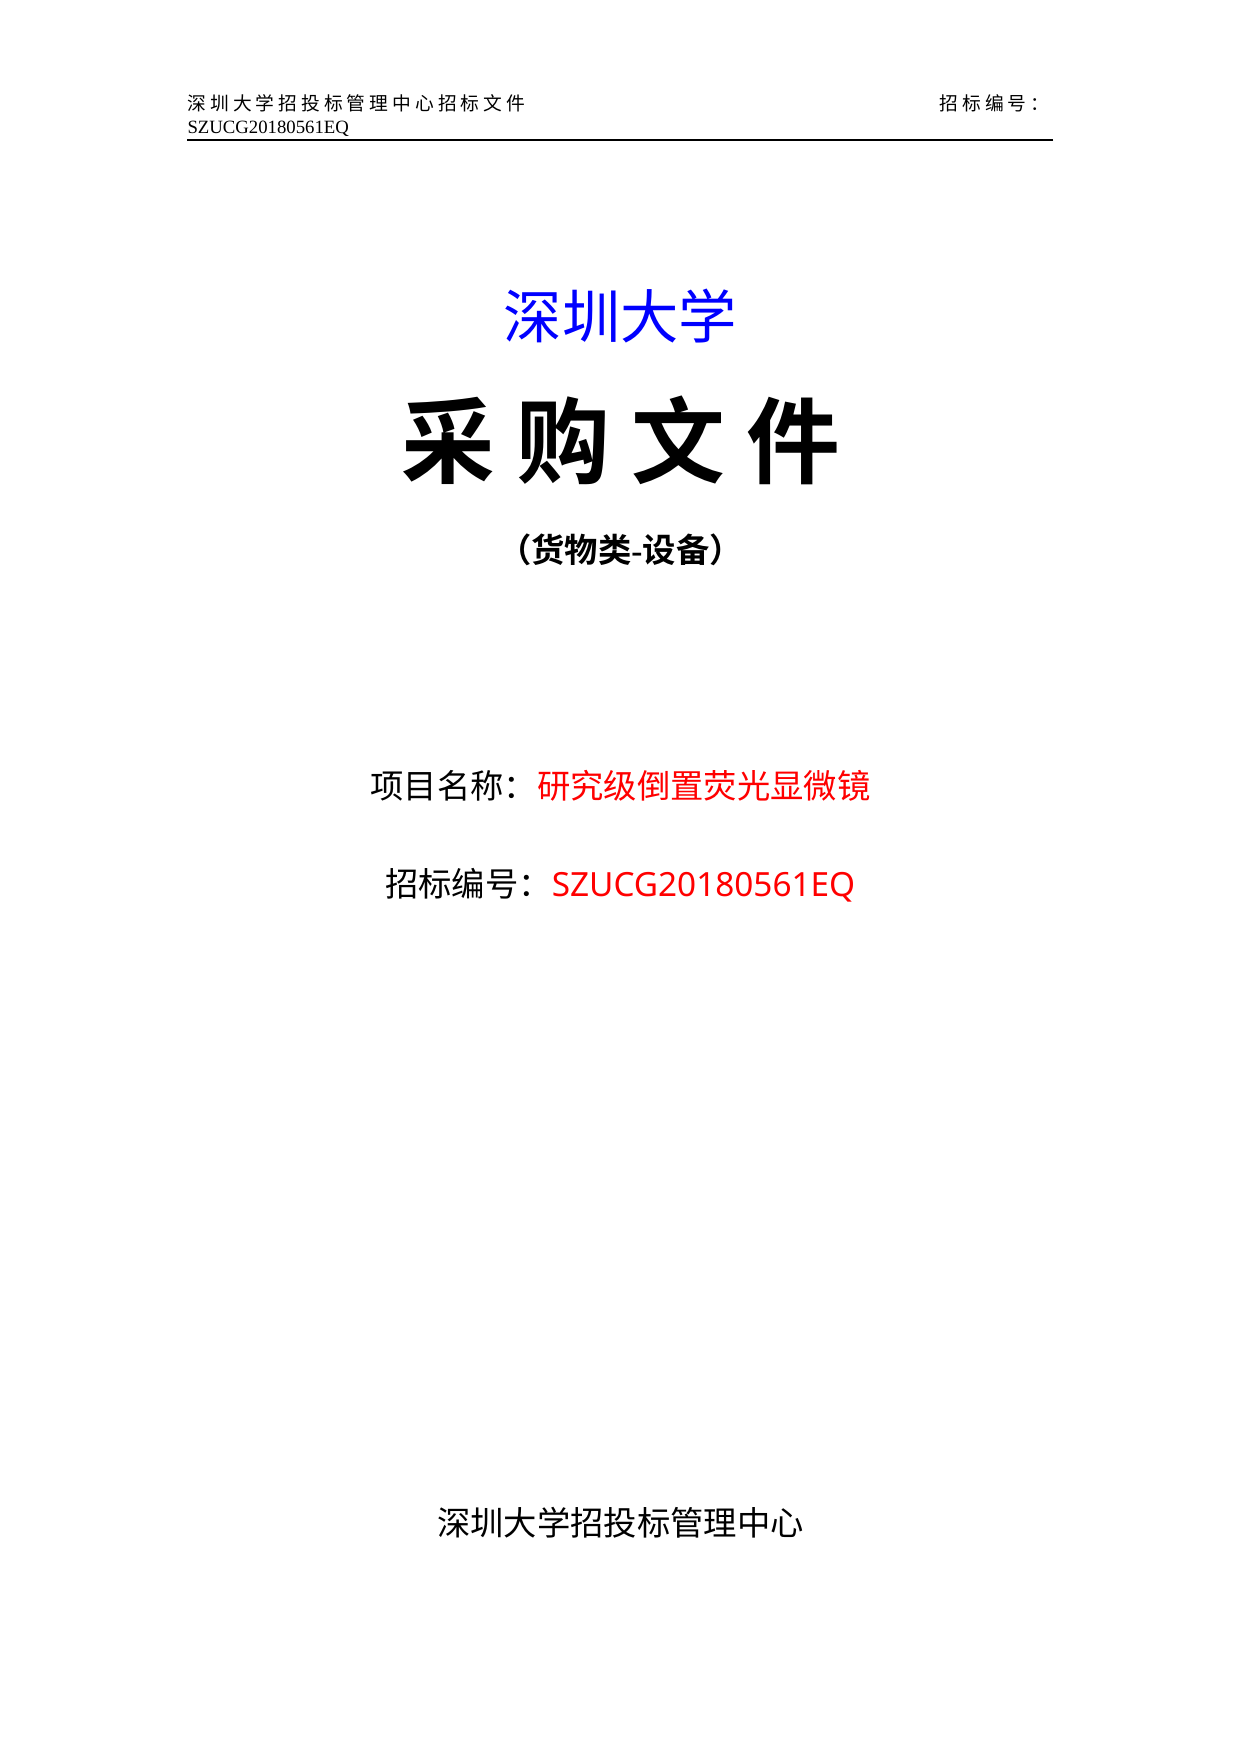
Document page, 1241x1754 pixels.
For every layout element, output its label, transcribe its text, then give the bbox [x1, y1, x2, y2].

text 项目名称：研究级倒置荧光显微镜 [187, 760, 1053, 808]
text 采 购 文 件 [187, 368, 1053, 504]
text （货物类-设备） [187, 524, 1053, 572]
text 招标编号：SZUCG20180561EQ [187, 857, 1053, 906]
text 深圳大学招投标管理中心 [187, 1497, 1053, 1545]
text 深圳大学 [187, 271, 1053, 356]
